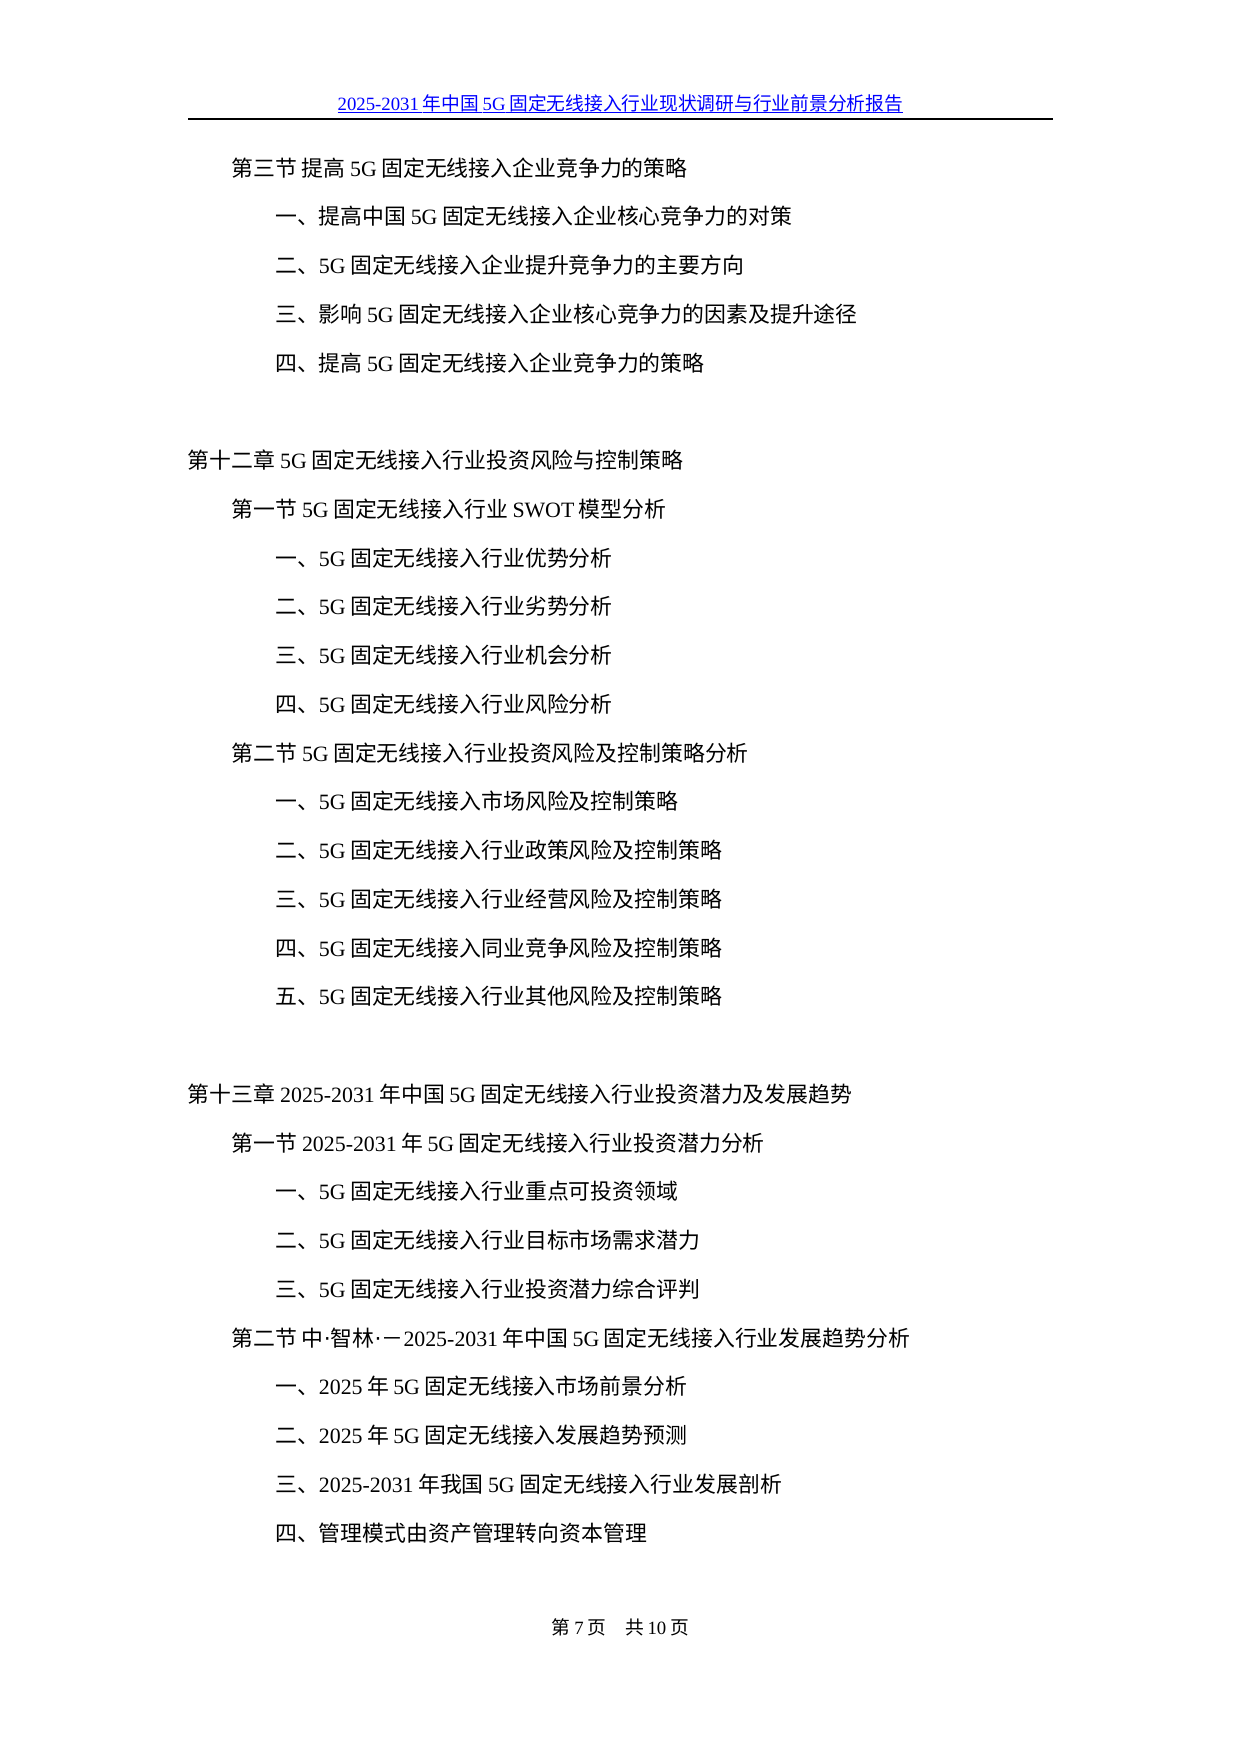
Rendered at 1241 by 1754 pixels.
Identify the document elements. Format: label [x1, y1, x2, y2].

text [187, 150, 1053, 1548]
